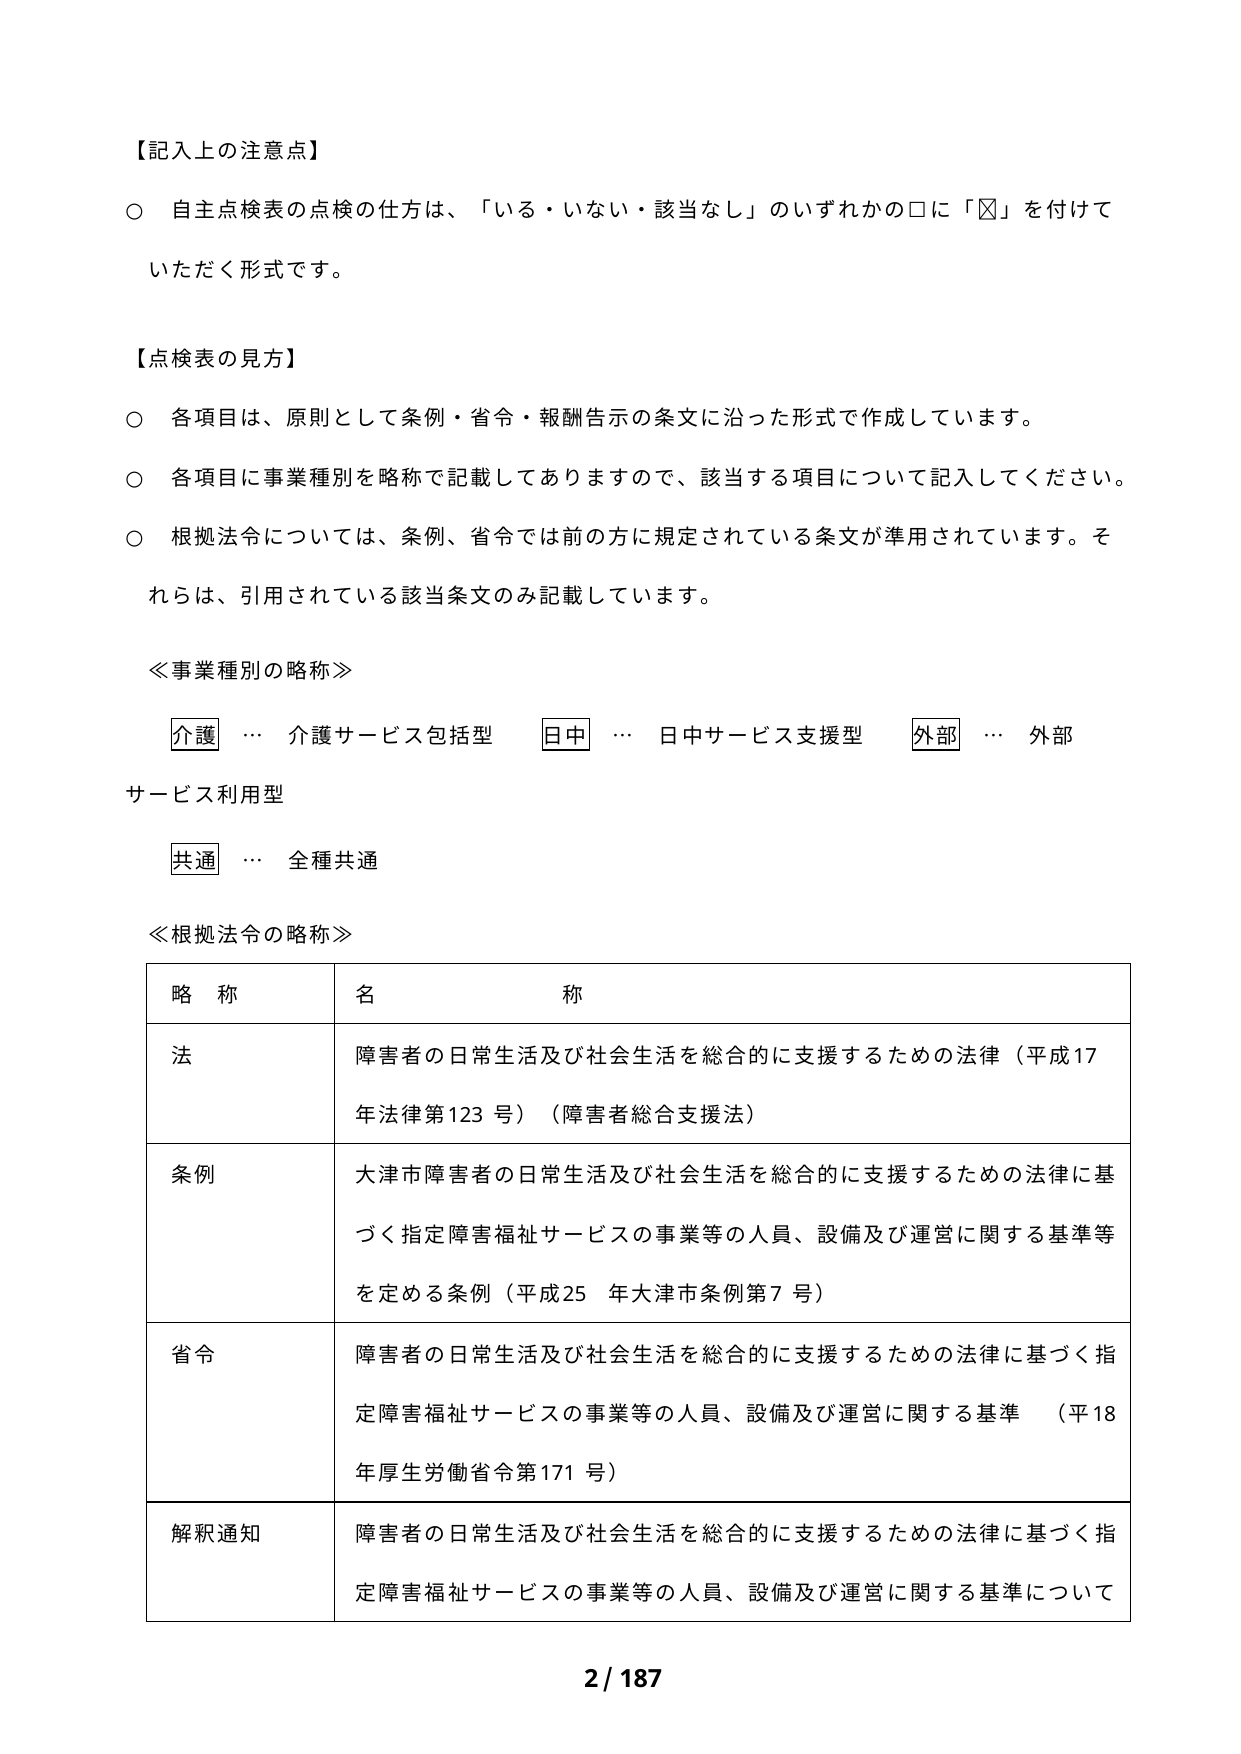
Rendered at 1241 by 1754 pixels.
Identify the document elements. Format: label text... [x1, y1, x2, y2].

table_cell 法 [147, 1024, 334, 1143]
table_cell 省令 [147, 1323, 334, 1501]
table_cell 条例 [147, 1144, 334, 1322]
table_cell 障害者の日常生活及び社会生活を総合的に支援するための法律に基づく指定障害福祉サービスの事業等の人員、設備及び運営に関する基準 （平18年厚生労働省令第171号） [335, 1323, 1130, 1501]
text 共通 … 全種共通 [125, 829, 1115, 889]
text ○ 自主点検表の点検の仕方は、「いる・いない・該当なし」のいずれかの☐に「」を付けていただく形式です。 [125, 179, 1115, 298]
text ○ 根拠法令については、条例、省令では前の方に規定されている条文が準用されています。それらは、引用されている該当条文のみ記載しています。 [125, 506, 1115, 624]
table_cell 大津市障害者の日常生活及び社会生活を総合的に支援するための法律に基づく指定障害福祉サービスの事業等の人員、設備及び運営に関する基準等を定める条例（平成25年大津市条例第7号） [335, 1144, 1130, 1322]
text ≪根拠法令の略称≫ [125, 903, 1115, 963]
table_header 名 称 [335, 964, 1130, 1023]
text 介護 … 介護サービス包括型 日中 … 日中サービス支援型 外部 … 外部サービス利用型 [125, 705, 1115, 823]
table_cell 解釈通知 [147, 1503, 334, 1621]
text ≪事業種別の略称≫ [125, 639, 1115, 699]
text 【記入上の注意点】 [125, 120, 1115, 179]
text 【点検表の見方】 [125, 328, 1115, 387]
table_cell 障害者の日常生活及び社会生活を総合的に支援するための法律（平成17年法律第123号）（障害者総合支援法） [335, 1024, 1130, 1143]
text ○ 各項目は、原則として条例・省令・報酬告示の条文に沿った形式で作成しています。 [125, 387, 1115, 446]
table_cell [335, 1503, 1130, 1621]
text ○ 各項目に事業種別を略称で記載してありますので、該当する項目について記入してください。 [125, 446, 1115, 506]
table_header 略 称 [147, 964, 334, 1023]
